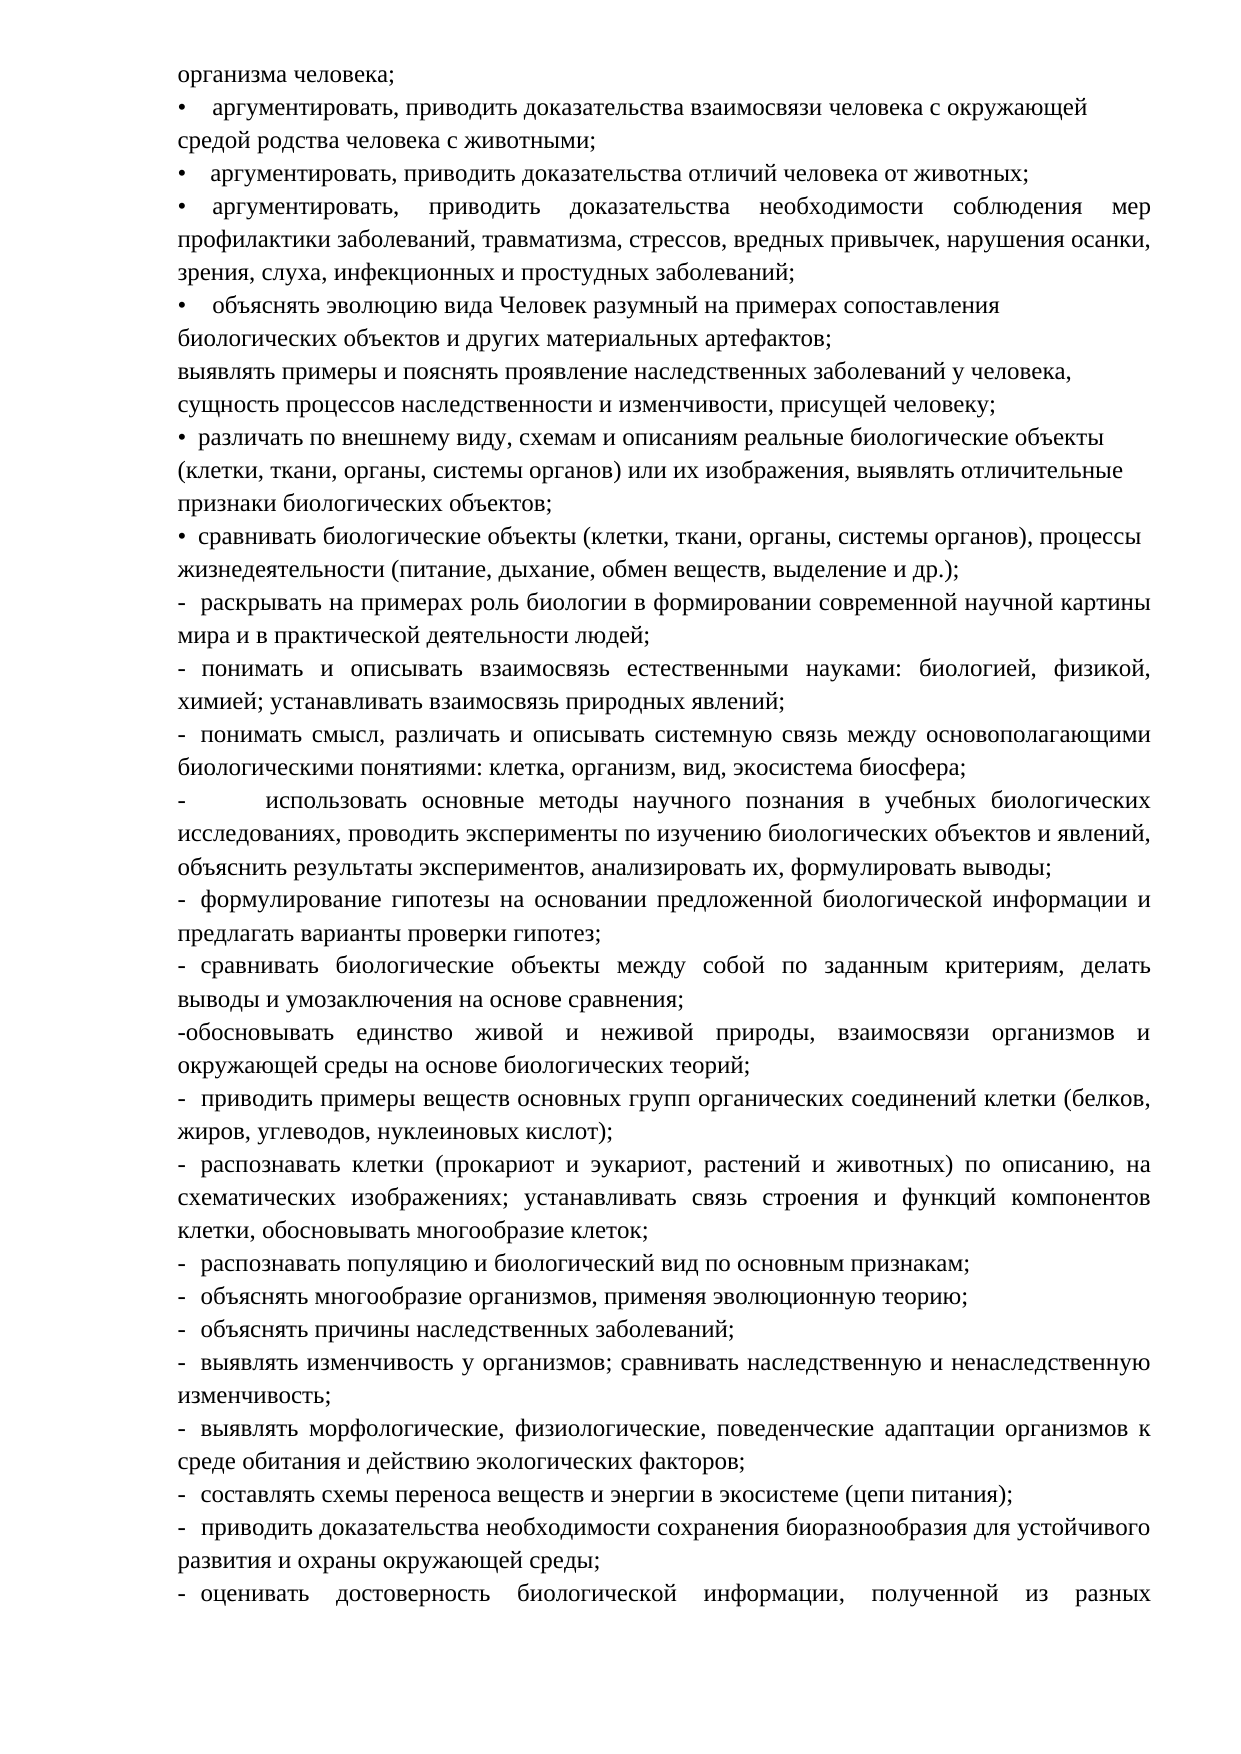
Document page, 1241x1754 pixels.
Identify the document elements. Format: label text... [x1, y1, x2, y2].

text выявлять примеры и пояснять проявление наследственных заболеваний у человека, сущность процессов наследственности и изменчивости, присущей человеку; [177, 356, 1152, 418]
list выявлять изменчивость у организмов; сравнивать наследственную и ненаследственную изменчивость; [177, 1347, 1152, 1409]
list формулирование гипотезы на основании предложенной биологической информации и предлагать варианты проверки гипотез; [177, 884, 1152, 946]
list различать по внешнему виду, схемам и описаниям реальные биологические объекты (клетки, ткани, органы, системы органов) или их изображения, выявлять отличительные признаки биологических объектов; [177, 422, 1152, 517]
list раскрывать на примерах роль биологии в формировании современной научной картины мира и в практической деятельности людей; [177, 587, 1152, 649]
list аргументировать, приводить доказательства необходимости соблюдения мер профилактики заболеваний, травматизма, стрессов, вредных привычек, нарушения осанки, зрения, слуха, инфекционных и простудных заболеваний; [177, 191, 1152, 286]
text -обосновывать единство живой и неживой природы, взаимосвязи организмов и окружающей среды на основе биологических теорий; [177, 1017, 1152, 1078]
list понимать и описывать взаимосвязь естественными науками: биологией, физикой, химией; устанавливать взаимосвязь природных явлений; [177, 653, 1152, 715]
list сравнивать биологические объекты между собой по заданным критериям, делать выводы и умозаключения на основе сравнения; [177, 951, 1152, 1012]
list приводить примеры веществ основных групп органических соединений клетки (белков, жиров, углеводов, нуклеиновых кислот); [177, 1083, 1152, 1144]
list распознавать клетки (прокариот и эукариот, растений и животных) по описанию, на схематических изображениях; устанавливать связь строения и функций компонентов клетки, обосновывать многообразие клеток; [177, 1149, 1152, 1243]
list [177, 59, 1152, 88]
list использовать основные методы научного познания в учебных биологических исследованиях, проводить эксперименты по изучению биологических объектов и явлений, объяснить результаты экспериментов, анализировать их, формулировать выводы; [177, 786, 1152, 880]
list распознавать популяцию и биологический вид по основным признакам; [177, 1248, 1152, 1277]
list объяснять причины наследственных заболеваний; [177, 1314, 1152, 1343]
list объяснять эволюцию вида Человек разумный на примерах сопоставления биологических объектов и других материальных артефактов; [177, 290, 1152, 352]
list приводить доказательства необходимости сохранения биоразнообразия для устойчивого развития и охраны окружающей среды; [177, 1512, 1152, 1574]
list аргументировать, приводить доказательства отличий человека от животных; [177, 158, 1152, 187]
list объяснять многообразие организмов, применяя эволюционную теорию; [177, 1281, 1152, 1309]
list аргументировать, приводить доказательства взаимосвязи человека с окружающей средой родства человека с животными; [177, 92, 1152, 154]
list составлять схемы переноса веществ и энергии в экосистеме (цепи питания); [177, 1479, 1152, 1508]
list понимать смысл, различать и описывать системную связь между основополагающими биологическими понятиями: клетка, организм, вид, экосистема биосфера; [177, 719, 1152, 781]
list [177, 1578, 1152, 1607]
list выявлять морфологические, физиологические, поведенческие адаптации организмов к среде обитания и действию экологических факторов; [177, 1413, 1152, 1475]
list сравнивать биологические объекты (клетки, ткани, органы, системы органов), процессы жизнедеятельности (питание, дыхание, обмен веществ, выделение и др.); [177, 521, 1152, 583]
